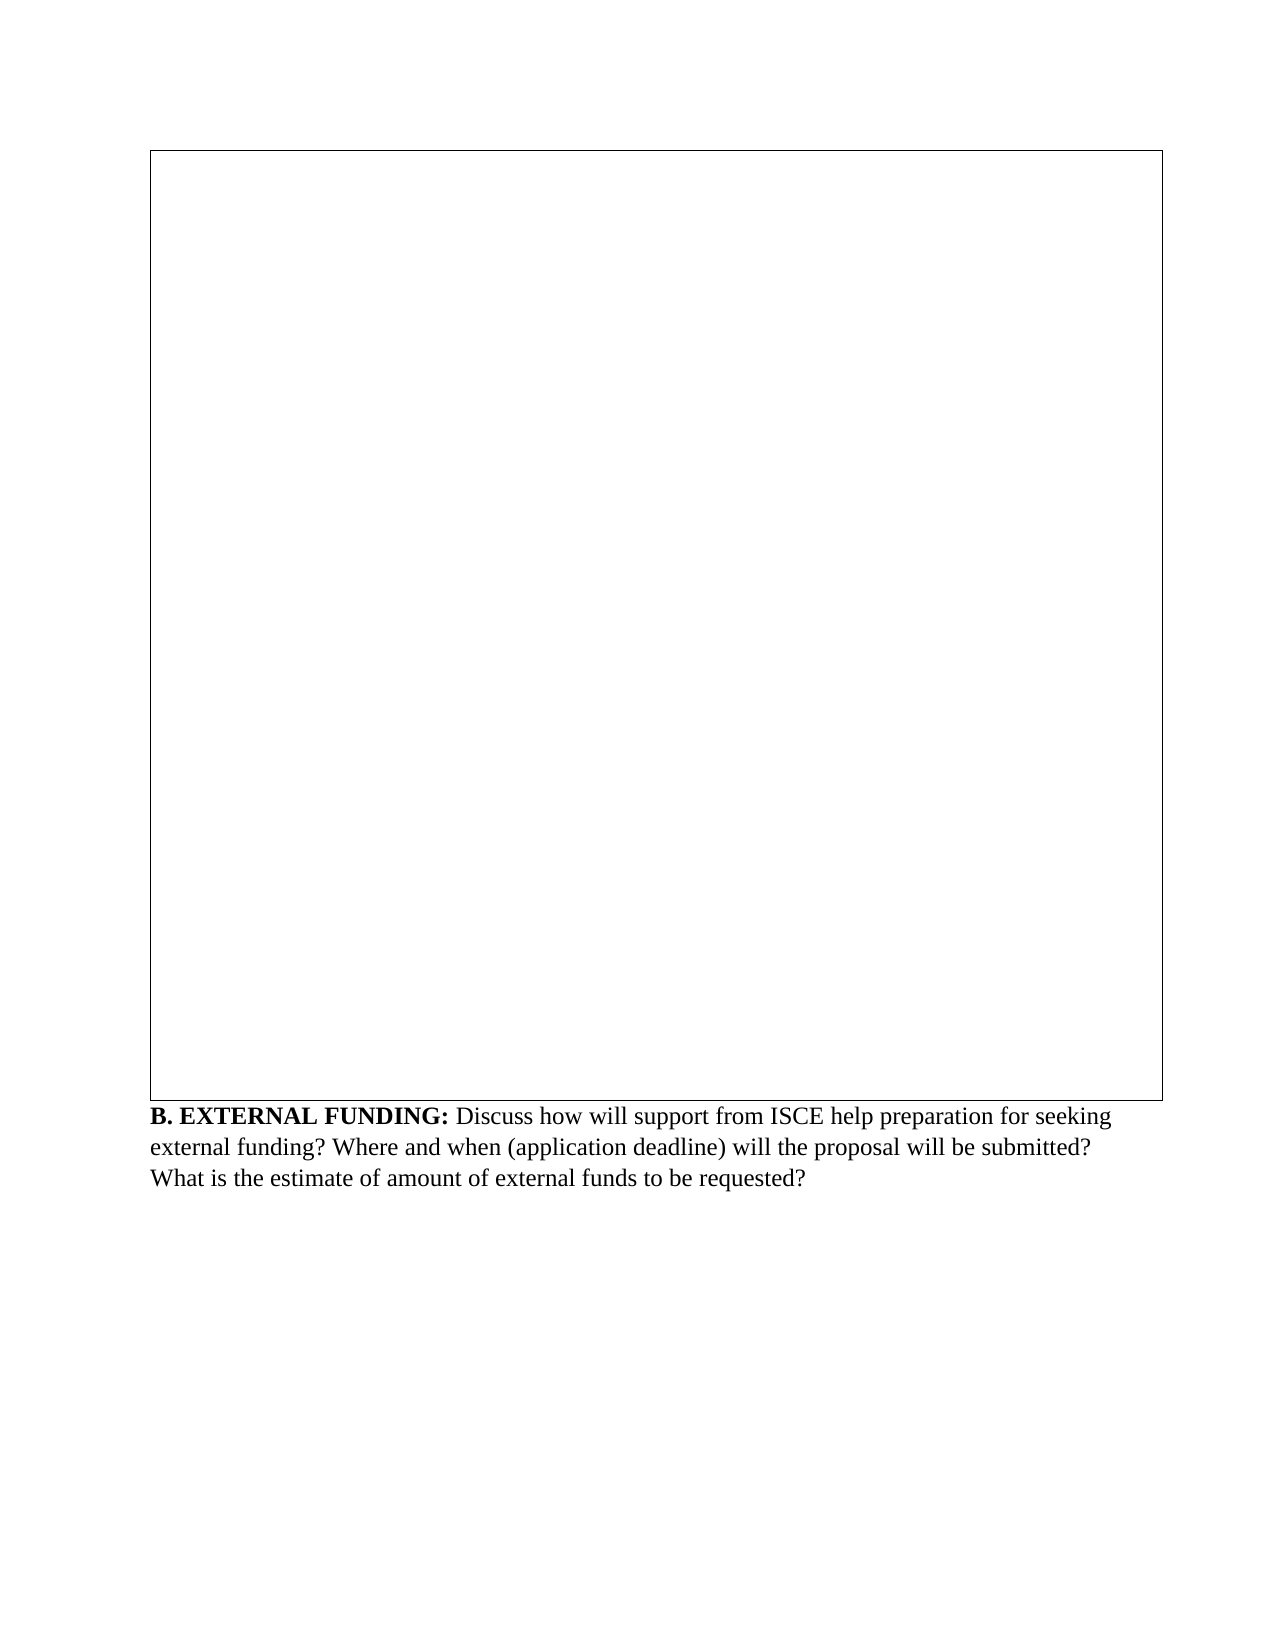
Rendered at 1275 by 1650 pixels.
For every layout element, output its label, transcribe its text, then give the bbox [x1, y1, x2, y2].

table_header [151, 151, 1162, 1100]
list EXTERNAL FUNDING: Discuss how will support from ISCE help preparation for seeking external funding? Where and when (application deadline) will the proposal will be submitted? What is the estimate of amount of external funds to be requested? [150, 1101, 1125, 1192]
